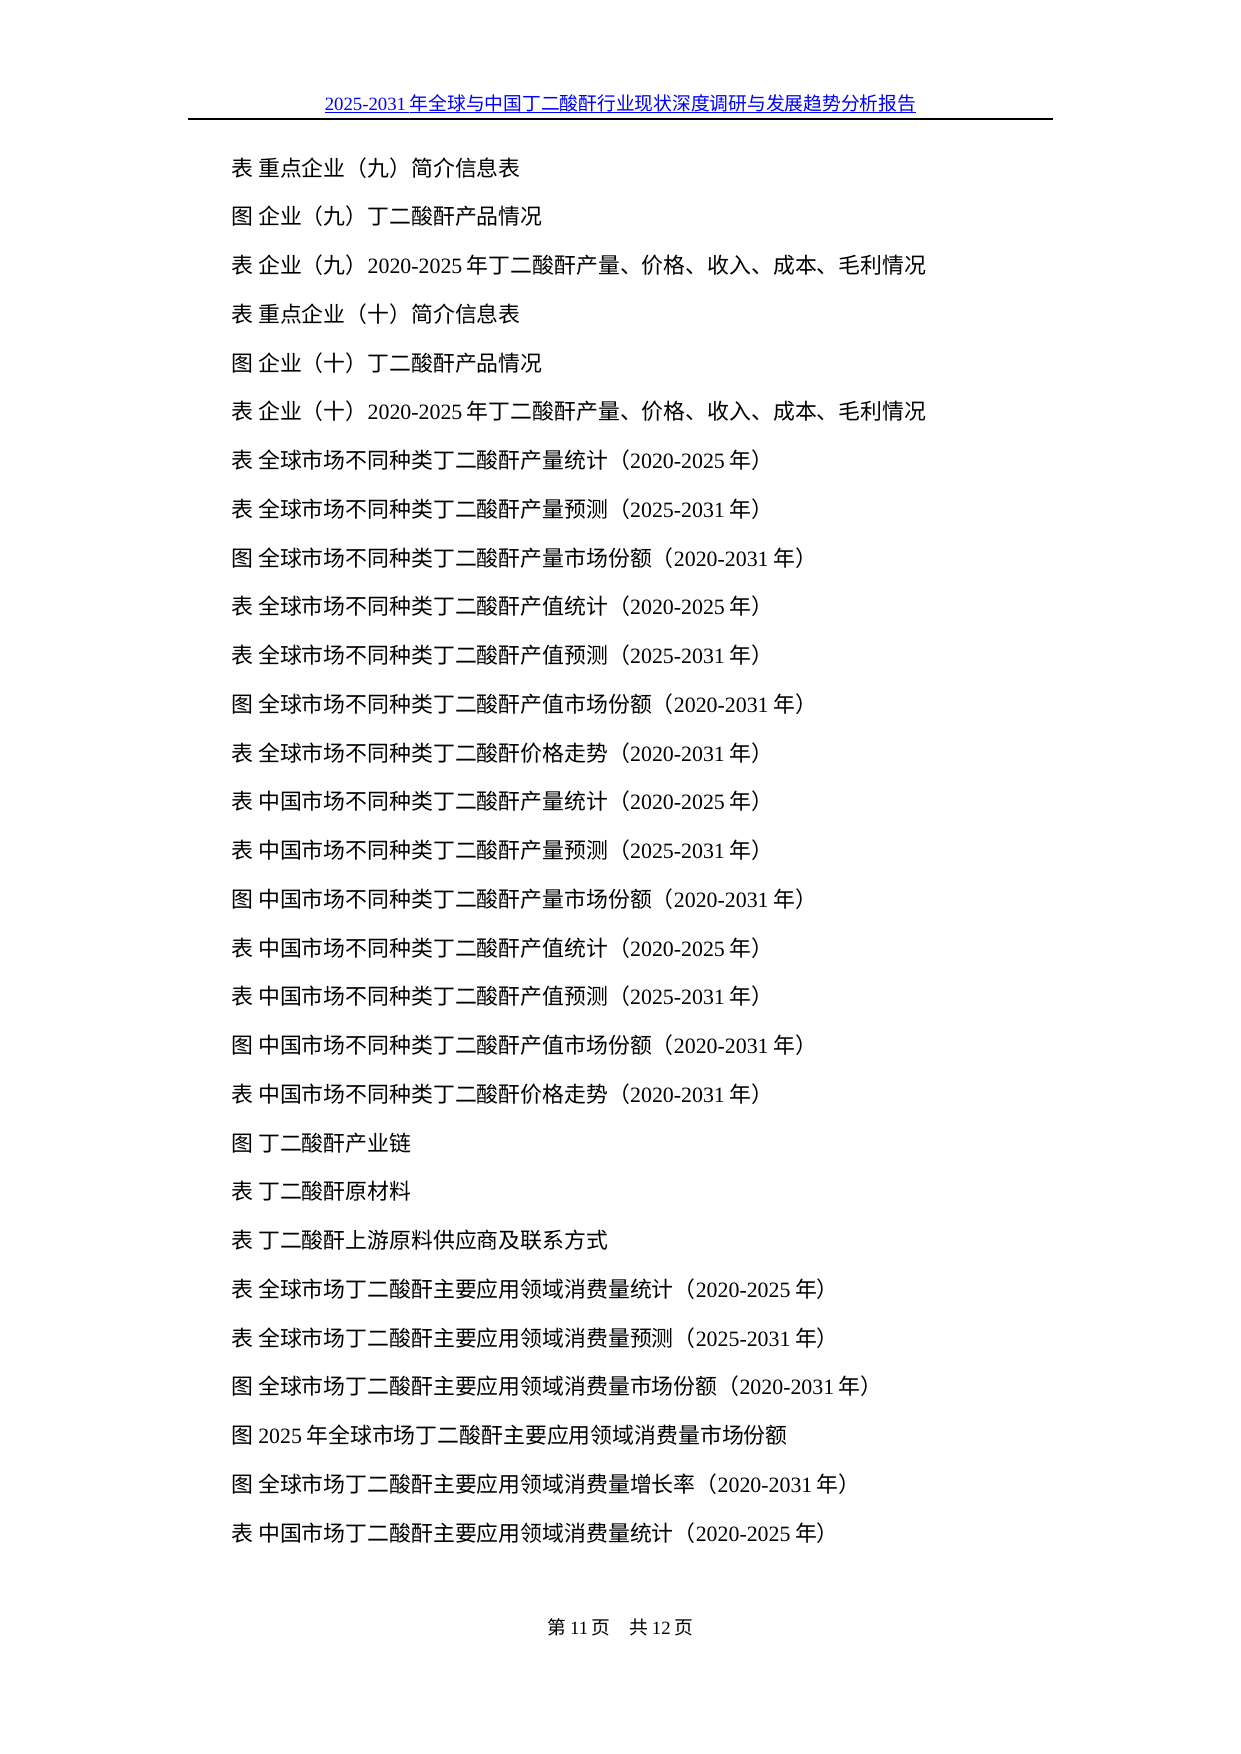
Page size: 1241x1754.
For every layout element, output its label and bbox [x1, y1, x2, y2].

text [187, 150, 1053, 1548]
